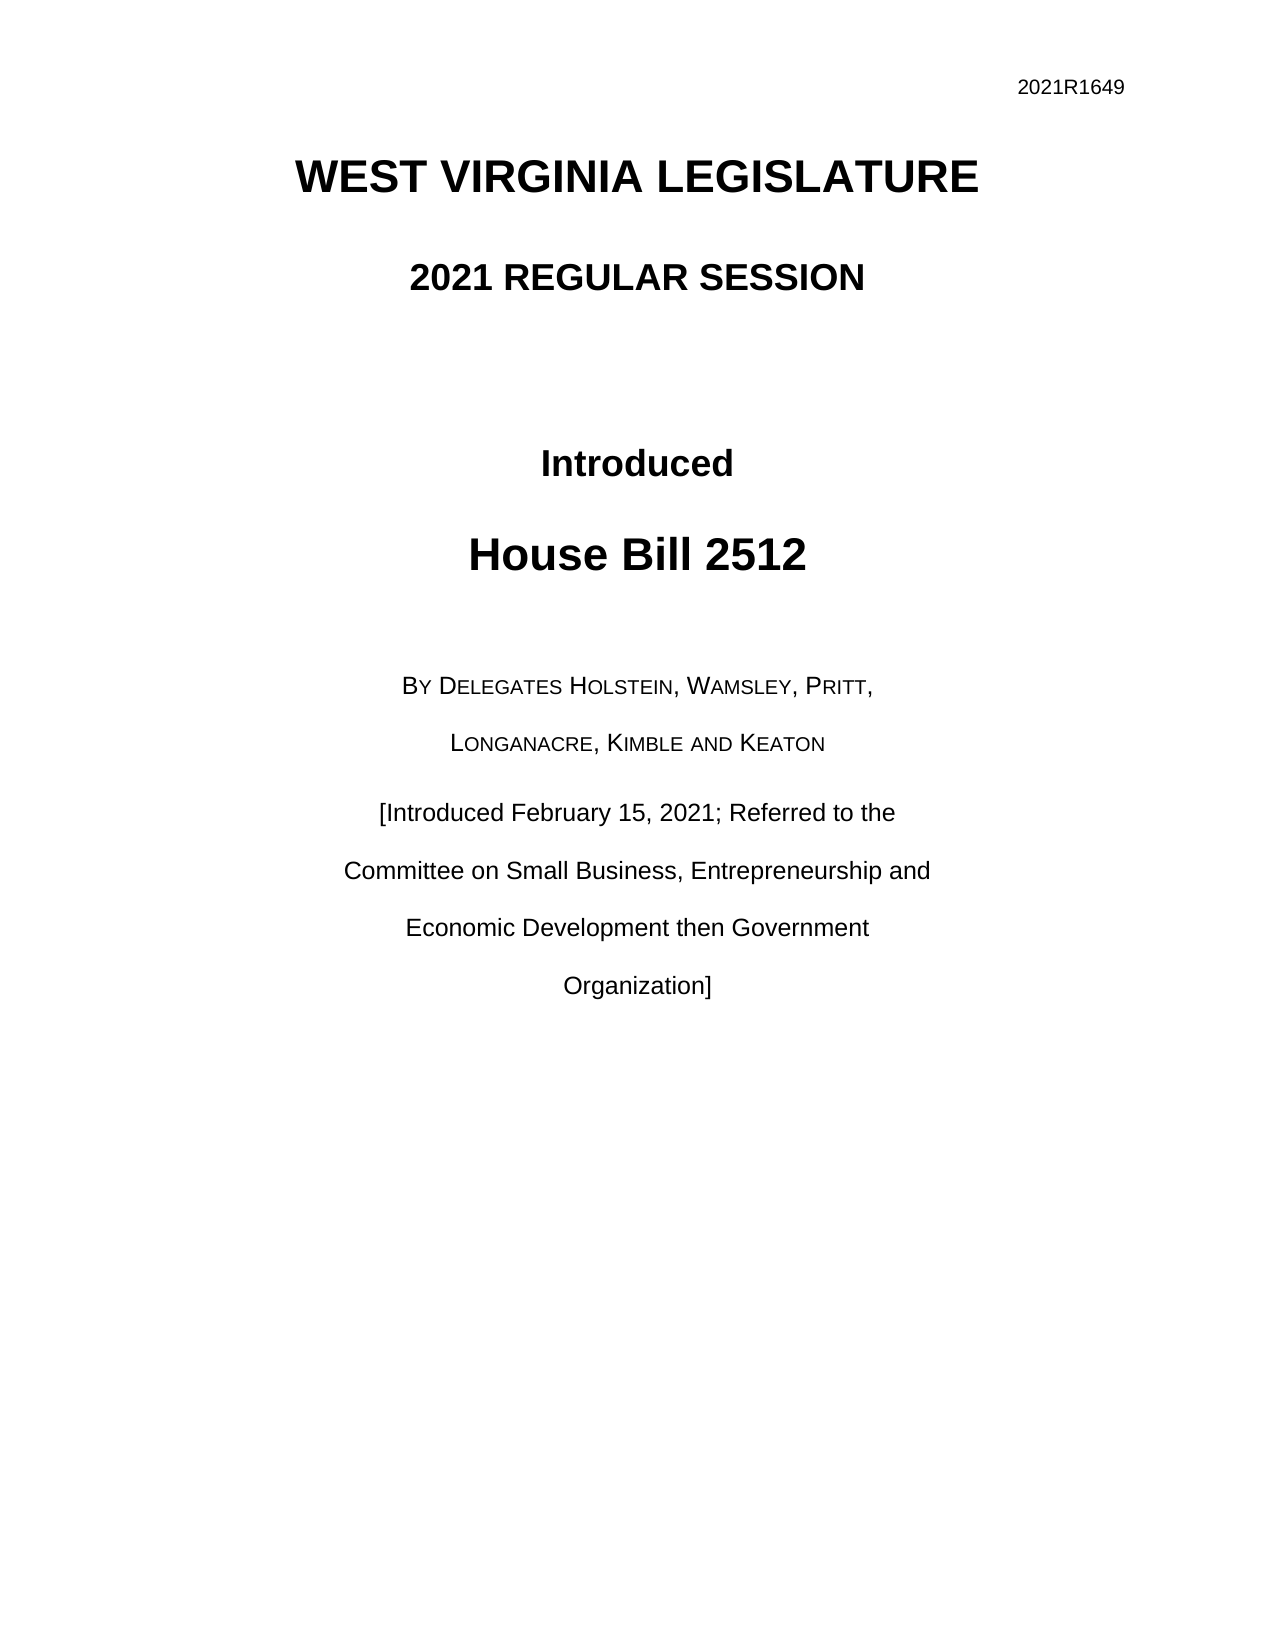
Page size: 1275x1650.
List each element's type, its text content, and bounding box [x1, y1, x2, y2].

title WEST virginia legislature [150, 150, 1125, 203]
title 2021 regular session [150, 255, 1125, 298]
text Bill [150, 528, 1125, 581]
text [] [337, 798, 937, 999]
text By [337, 671, 937, 757]
